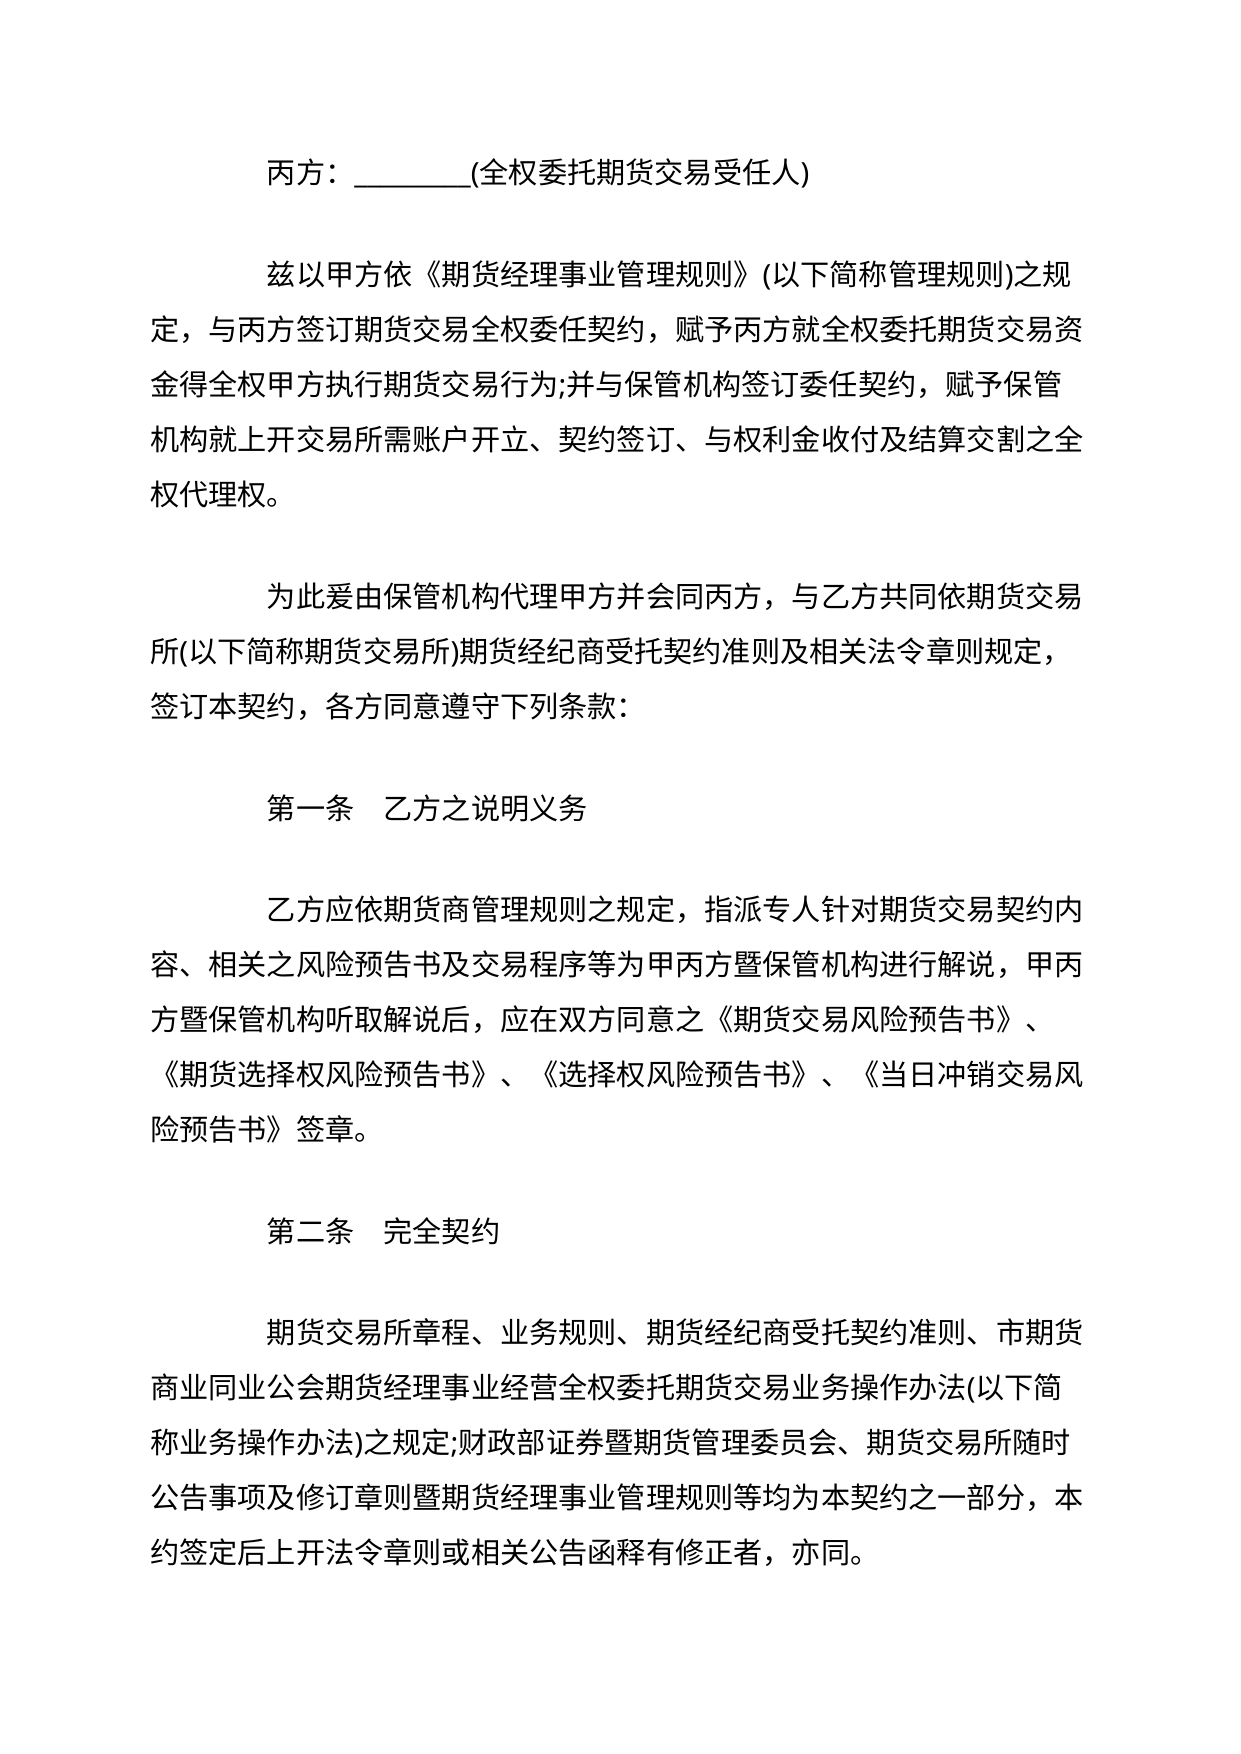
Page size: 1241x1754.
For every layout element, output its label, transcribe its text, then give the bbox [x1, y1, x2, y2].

text 乙方应依期货商管理规则之规定，指派专人针对期货交易契约内容、相关之风险预告书及交易程序等为甲丙方暨保管机构进行解说，甲丙方暨保管机构听取解说后，应在双方同意之《期货交易风险预告书》、《期货选择权风险预告书》、《选择权风险预告书》、《当日冲销交易风险预告书》签章。 [150, 887, 1090, 1149]
text 兹以甲方依《期货经理事业管理规则》(以下简称管理规则)之规定，与丙方签订期货交易全权委任契约，赋予丙方就全权委托期货交易资金得全权甲方执行期货交易行为;并与保管机构签订委任契约，赋予保管机构就上开交易所需账户开立、契约签订、与权利金收付及结算交割之全权代理权。 [150, 252, 1090, 514]
text 第一条 乙方之说明义务 [150, 785, 1090, 827]
text 期货交易所章程、业务规则、期货经纪商受托契约准则、市期货商业同业公会期货经理事业经营全权委托期货交易业务操作办法(以下简称业务操作办法)之规定;财政部证券暨期货管理委员会、期货交易所随时公告事项及修订章则暨期货经理事业管理规则等均为本契约之一部分，本约签定后上开法令章则或相关公告函释有修正者，亦同。 [150, 1310, 1090, 1572]
text 为此爰由保管机构代理甲方并会同丙方，与乙方共同依期货交易所(以下简称期货交易所)期货经纪商受托契约准则及相关法令章则规定，签订本契约，各方同意遵守下列条款： [150, 573, 1090, 726]
text 丙方：_________(全权委托期货交易受任人) [150, 150, 1090, 192]
text 第二条 完全契约 [150, 1208, 1090, 1251]
